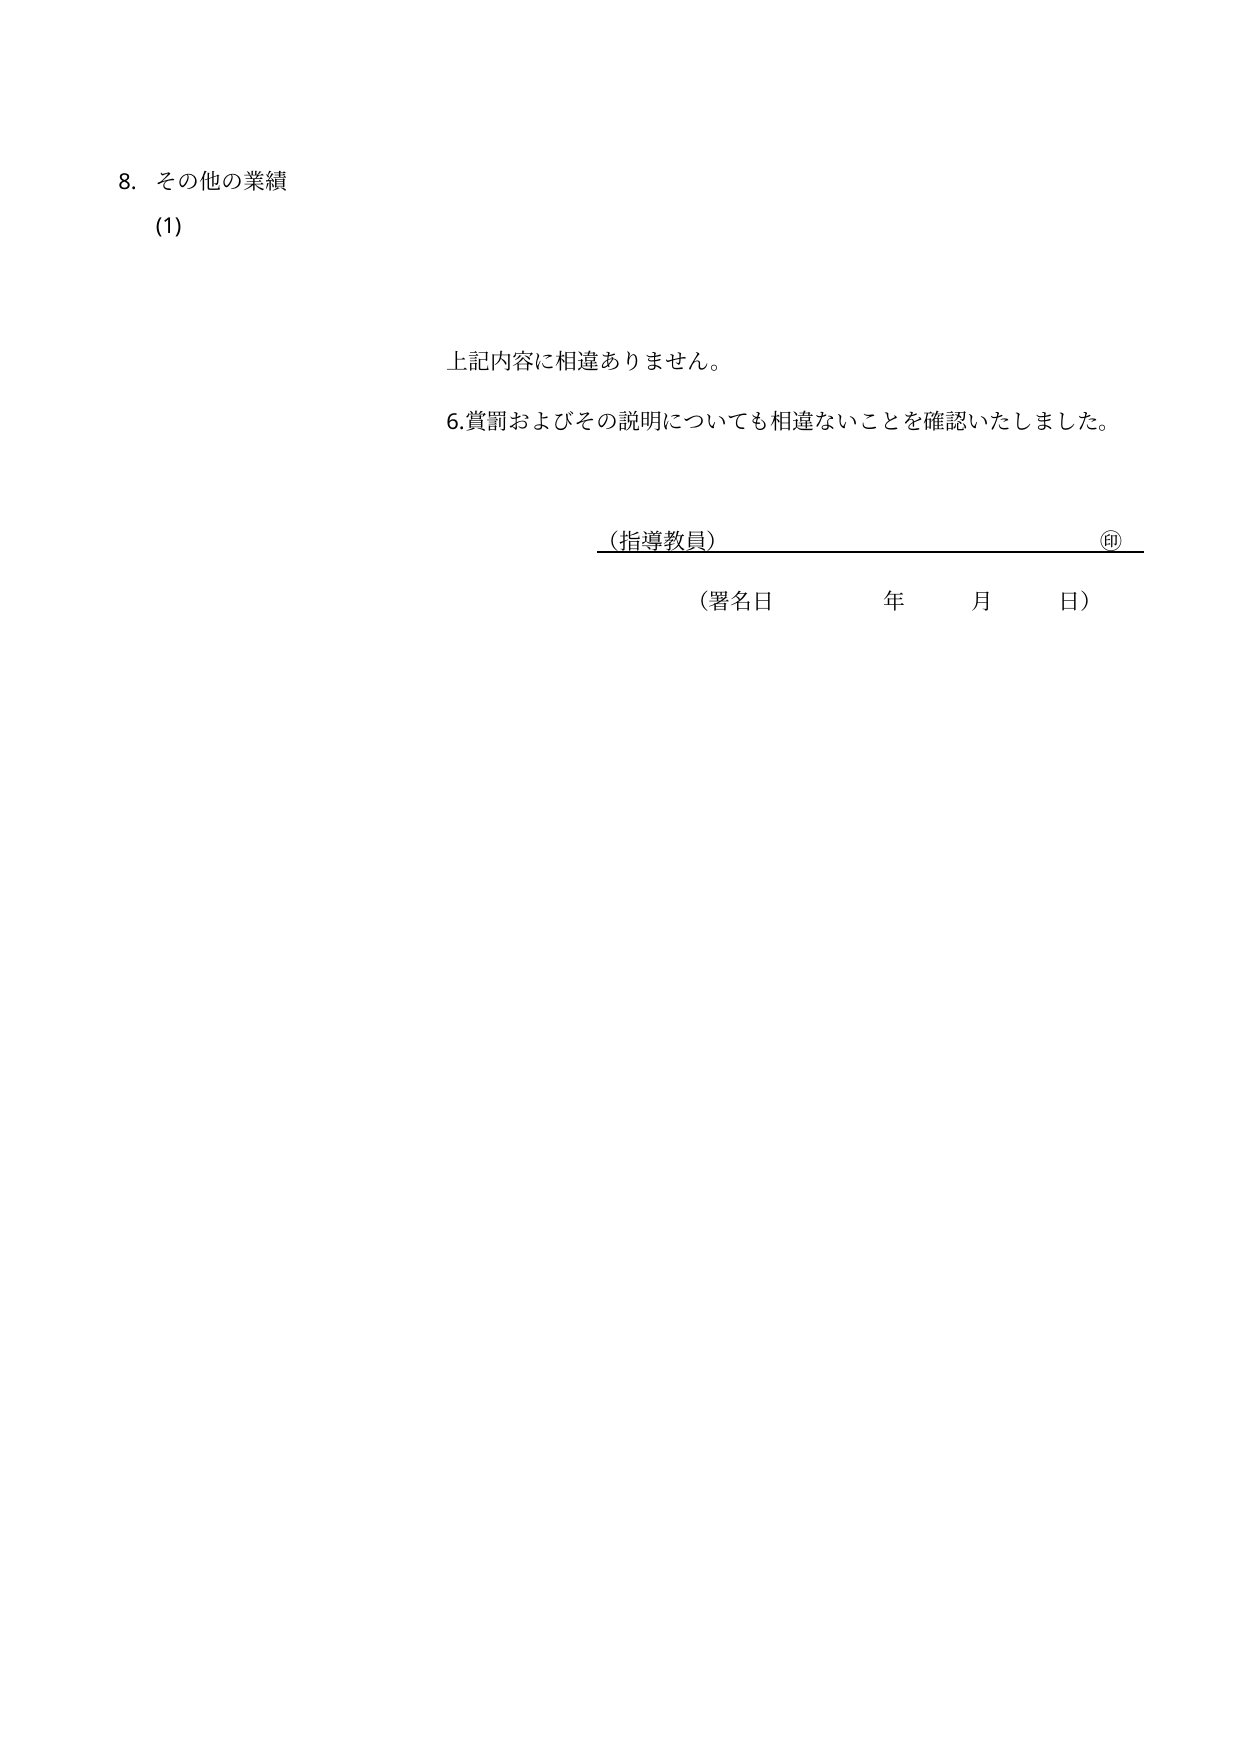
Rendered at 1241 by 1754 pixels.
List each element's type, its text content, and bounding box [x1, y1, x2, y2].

text （署名日 年 月 日） [118, 570, 1122, 630]
text 6.賞罰およびその説明についても相違ないことを確認いたしました。 [118, 390, 1122, 450]
text （指導教員） ㊞ [118, 510, 1122, 570]
list その他の業績 [118, 150, 1122, 210]
text (1) [156, 210, 1122, 240]
text 上記内容に相違ありません。 [118, 330, 1122, 390]
